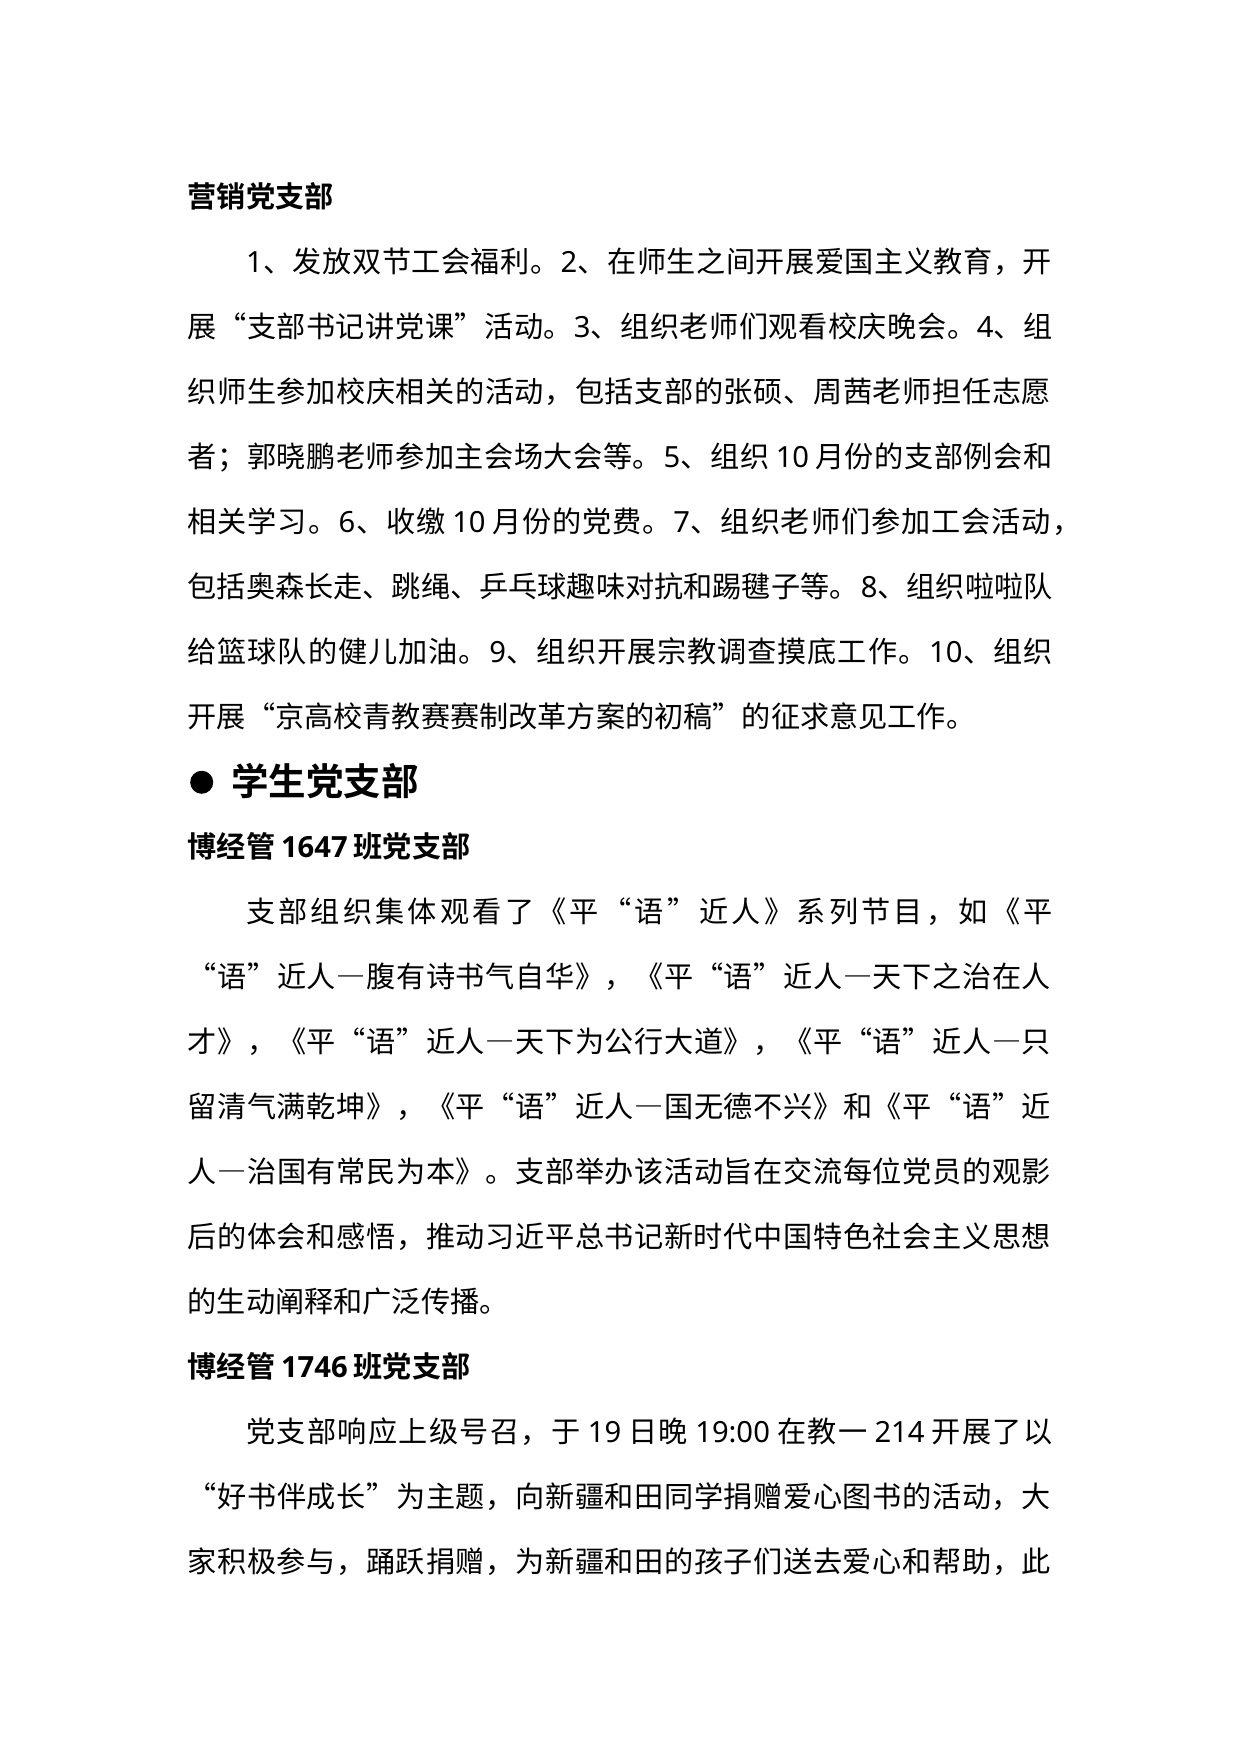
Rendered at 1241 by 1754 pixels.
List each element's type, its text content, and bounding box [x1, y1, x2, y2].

text 支部组织集体观看了《平“语”近人》系列节目，如《平“语”近人—腹有诗书气自华》，《平“语”近人—天下之治在人才》，《平“语”近人—天下为公行大道》，《平“语”近人—只留清气满乾坤》，《平“语”近人—国无德不兴》和《平“语”近人—治国有常民为本》。支部举办该活动旨在交流每位党员的观影后的体会和感悟，推动习近平总书记新时代中国特色社会主义思想的生动阐释和广泛传播。 [187, 877, 1053, 1332]
text 1、发放双节工会福利。2、在师生之间开展爱国主义教育，开展“支部书记讲党课”活动。3、组织老师们观看校庆晚会。4、组织师生参加校庆相关的活动，包括支部的张硕、周茜老师担任志愿者；郭晓鹏老师参加主会场大会等。5、组织10月份的支部例会和相关学习。6、收缴10月份的党费。7、组织老师们参加工会活动，包括奥森长走、跳绳、乒乓球趣味对抗和踢毽子等。8、组织啦啦队给篮球队的健儿加油。9、组织开展宗教调查摸底工作。10、组织开展“京高校青教赛赛制改革方案的初稿”的征求意见工作。 [187, 227, 1053, 747]
text 博经管1647班党支部 [187, 812, 1053, 877]
list 学生党支部 [187, 747, 1053, 812]
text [187, 1397, 1053, 1592]
text 博经管1746班党支部 [187, 1332, 1053, 1397]
text 营销党支部 [187, 162, 1053, 227]
